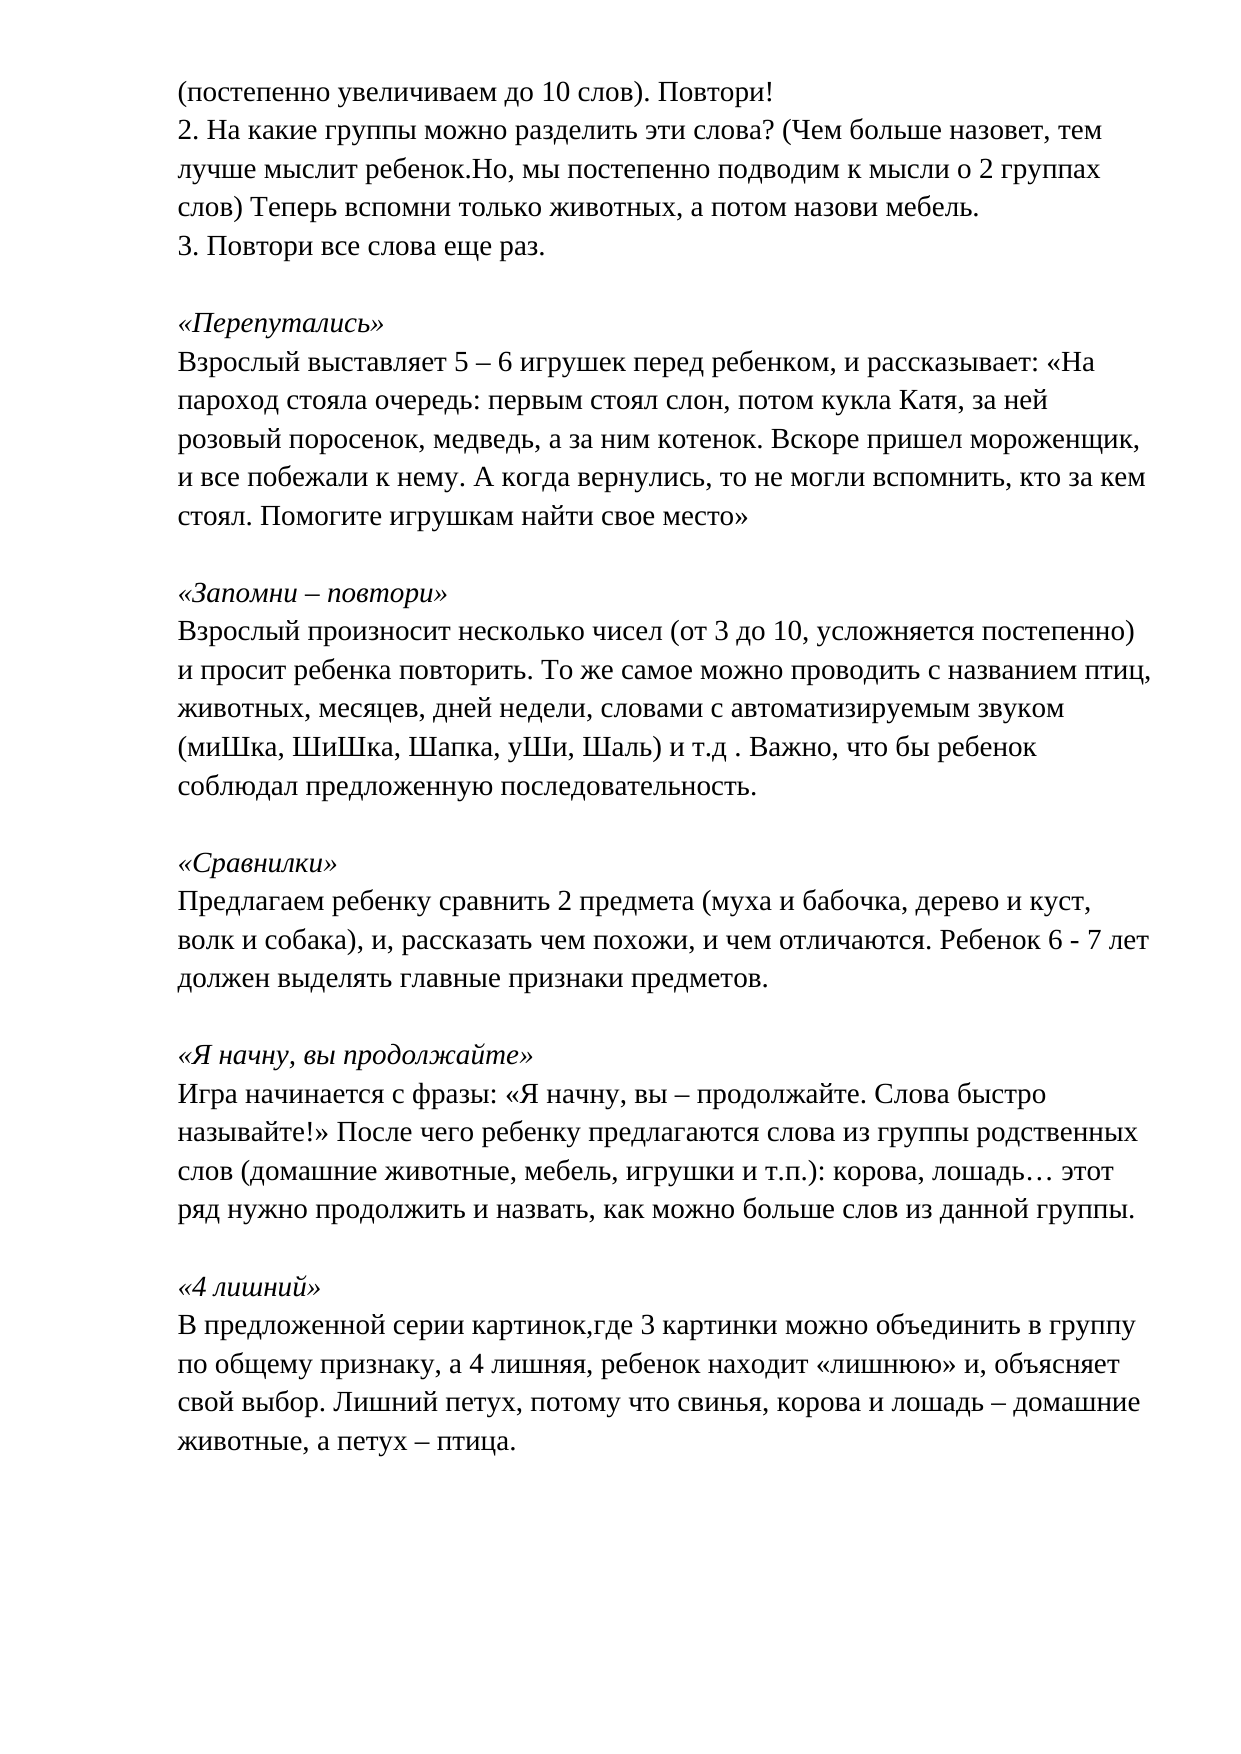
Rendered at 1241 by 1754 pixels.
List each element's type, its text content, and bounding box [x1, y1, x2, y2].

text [177, 74, 1152, 652]
